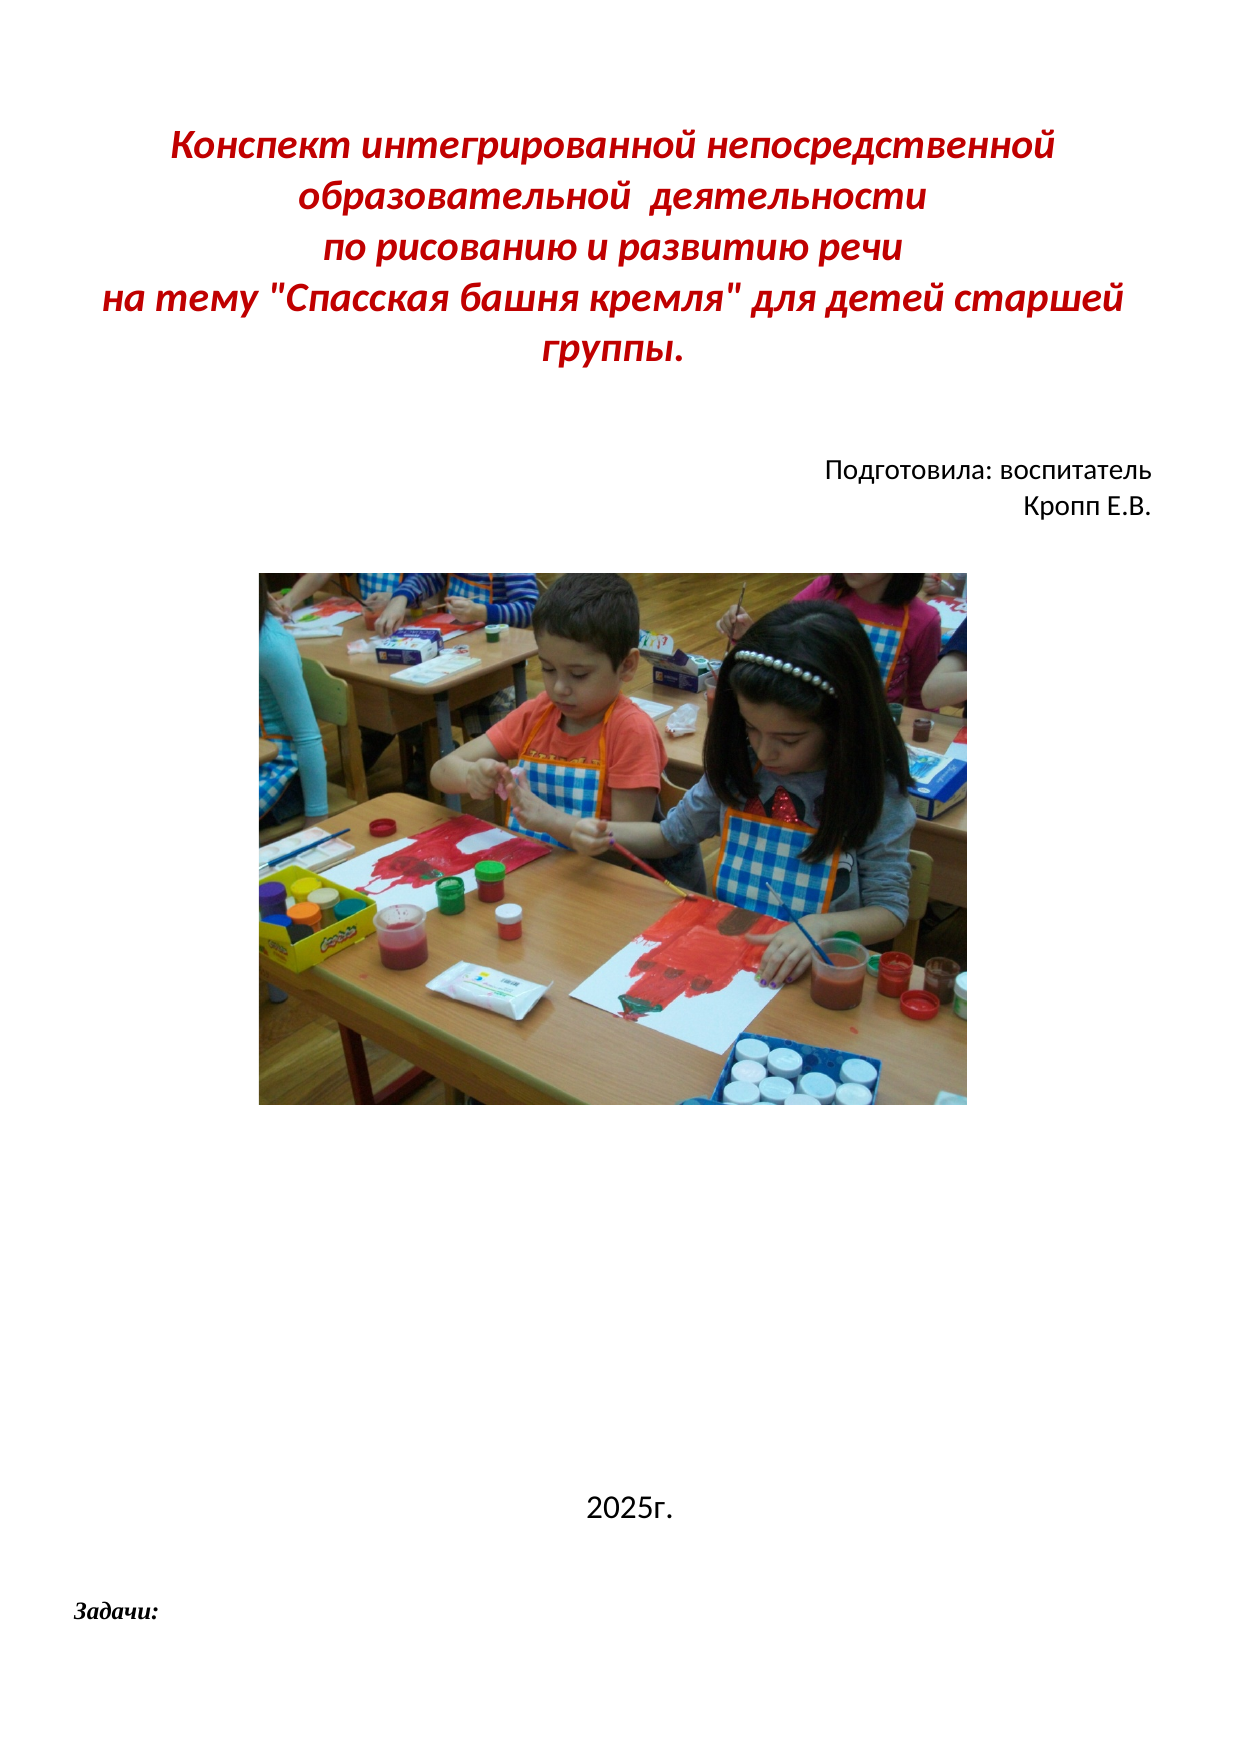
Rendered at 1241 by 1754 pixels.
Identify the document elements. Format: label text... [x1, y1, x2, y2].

picture [258, 573, 967, 1105]
text Конспект интегрированной непосредственной образовательной деятельности [74, 118, 1152, 220]
text на тему "Спасская башня кремля" для детей старшей группы. [74, 271, 1152, 372]
text Задачи: [74, 1596, 1152, 1624]
text Кропп Е.В. [74, 487, 1152, 522]
text 2025г. [488, 1486, 1152, 1527]
text Подготовила: воспитатель [74, 451, 1152, 487]
text по рисованию и развитию речи [74, 220, 1152, 271]
